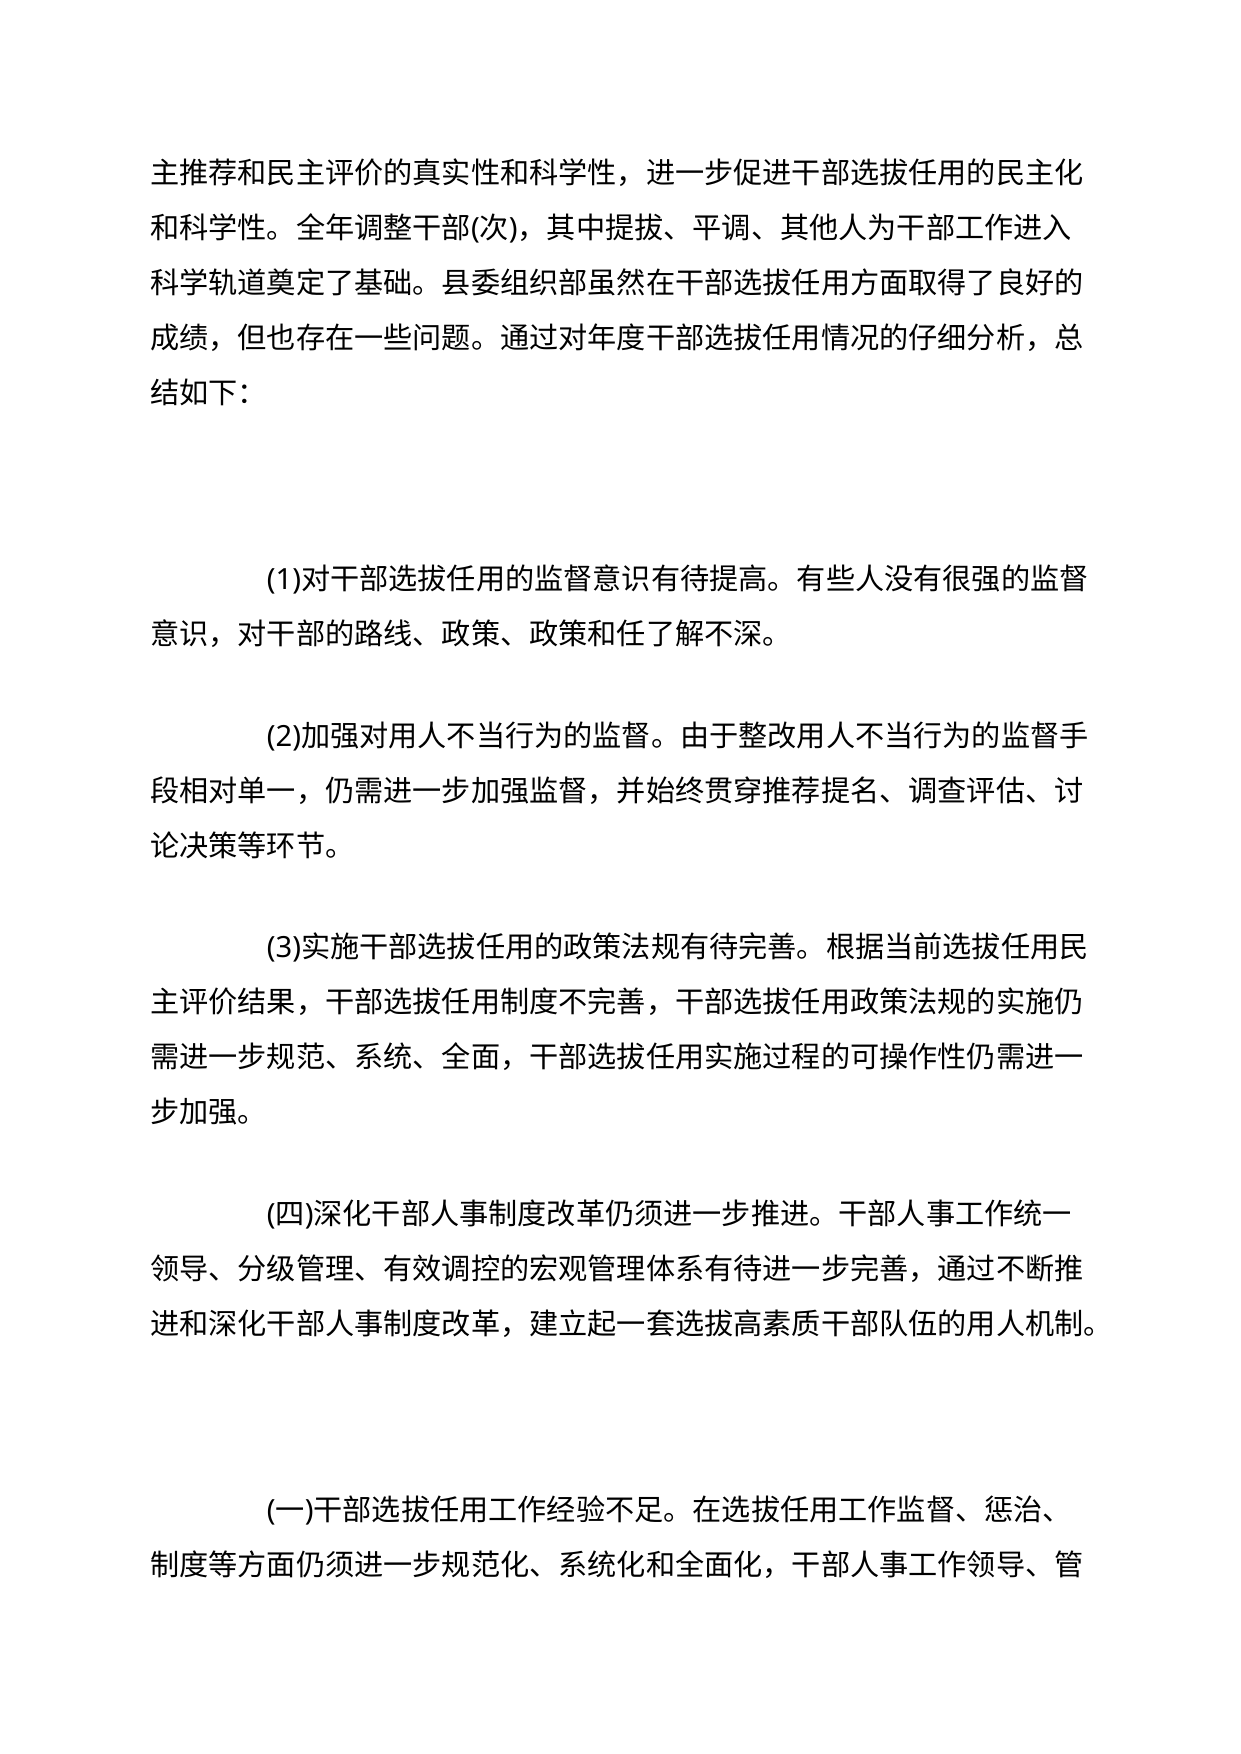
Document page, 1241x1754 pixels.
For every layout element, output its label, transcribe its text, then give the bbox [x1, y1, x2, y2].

text (1)对干部选拔任用的监督意识有待提高。有些人没有很强的监督意识，对干部的路线、政策、政策和任了解不深。 [150, 556, 1090, 653]
text (四)深化干部人事制度改革仍须进一步推进。干部人事工作统一领导、分级管理、有效调控的宏观管理体系有待进一步完善，通过不断推进和深化干部人事制度改革，建立起一套选拔高素质干部队伍的用人机制。 [150, 1191, 1090, 1343]
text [150, 1486, 1090, 1584]
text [150, 150, 1090, 412]
text (2)加强对用人不当行为的监督。由于整改用人不当行为的监督手段相对单一，仍需进一步加强监督，并始终贯穿推荐提名、调查评估、讨论决策等环节。 [150, 712, 1090, 864]
text (3)实施干部选拔任用的政策法规有待完善。根据当前选拔任用民主评价结果，干部选拔任用制度不完善，干部选拔任用政策法规的实施仍需进一步规范、系统、全面，干部选拔任用实施过程的可操作性仍需进一步加强。 [150, 924, 1090, 1131]
